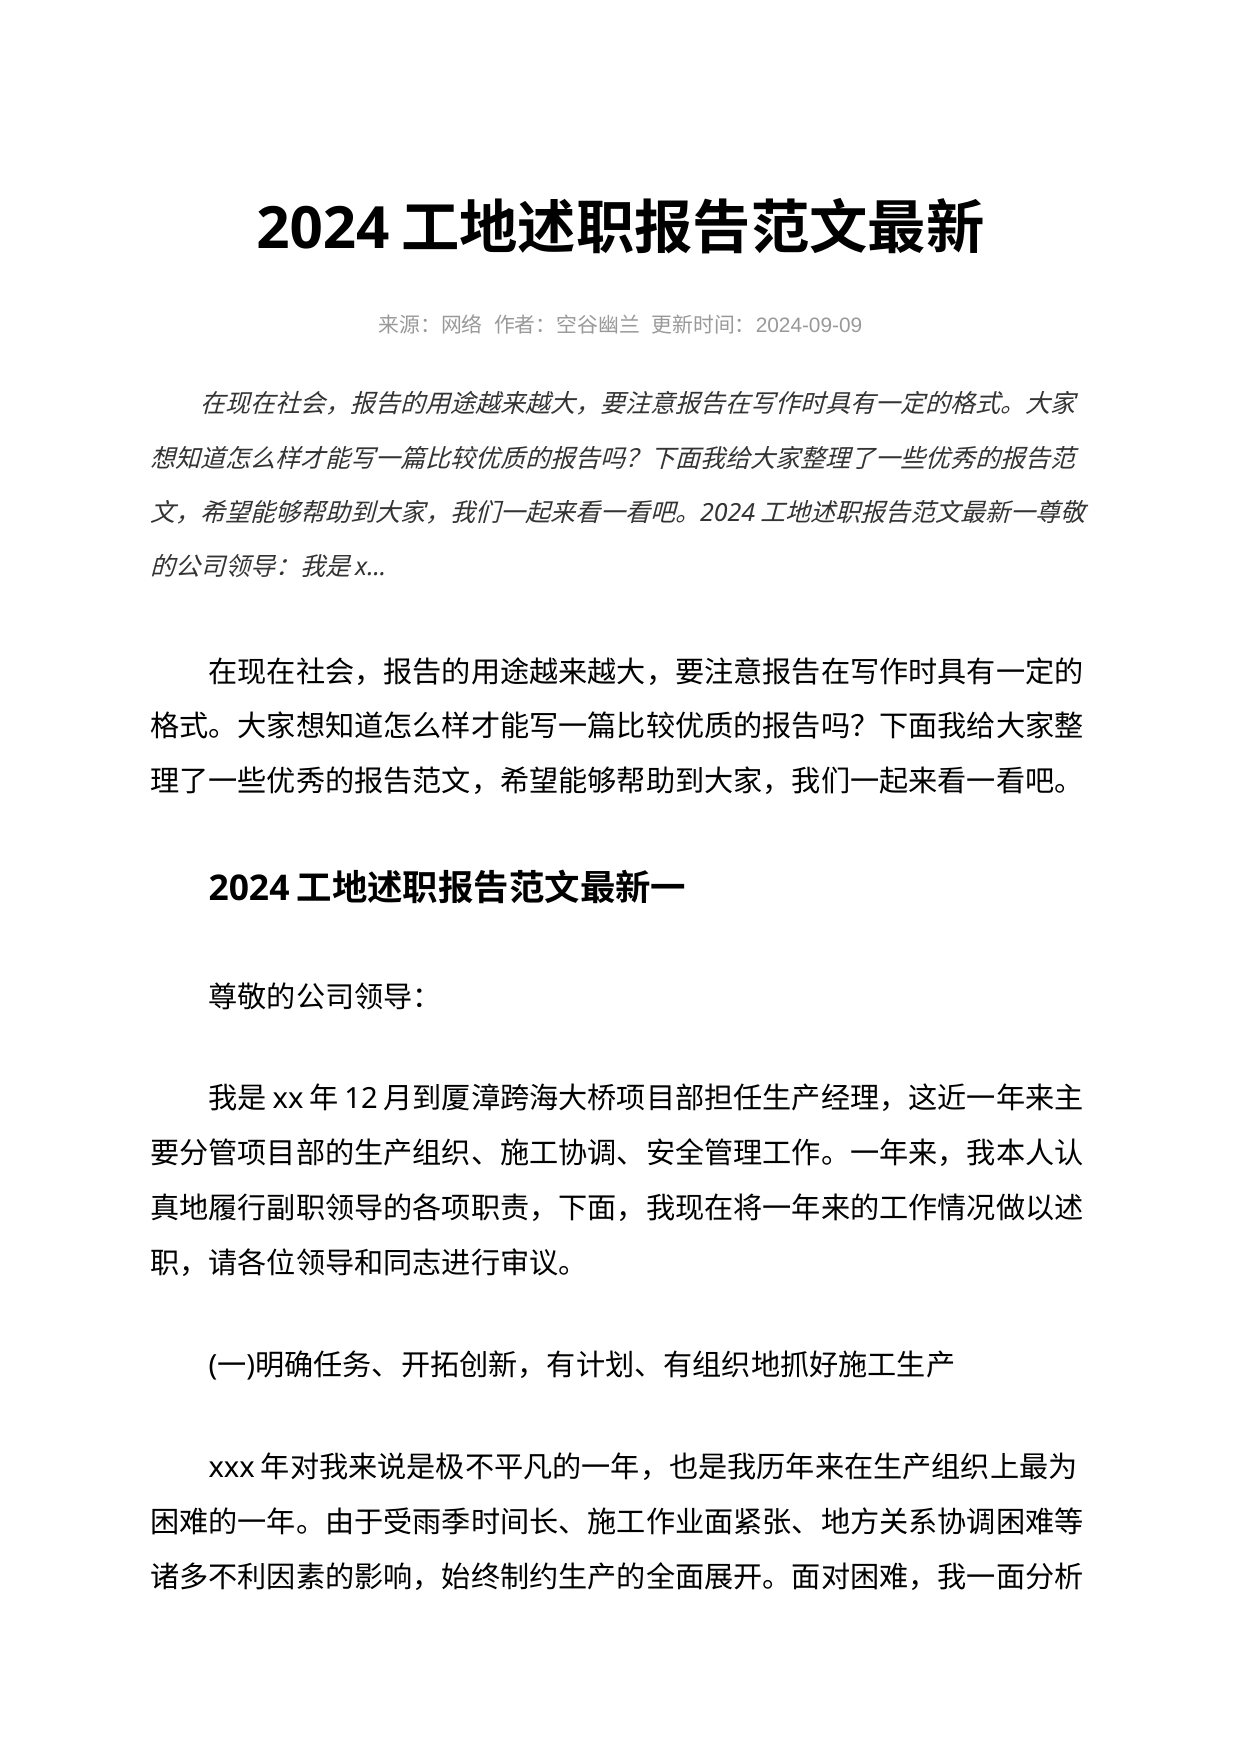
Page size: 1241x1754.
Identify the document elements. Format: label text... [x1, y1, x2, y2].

subtitle 2024工地述职报告范文最新 [150, 181, 1090, 266]
text 在现在社会，报告的用途越来越大，要注意报告在写作时具有一定的格式。大家想知道怎么样才能写一篇比较优质的报告吗？下面我给大家整理了一些优秀的报告范文，希望能够帮助到大家，我们一起来看一看吧。2024工地述职报告范文最新一尊敬的公司领导：我是x... [150, 384, 1090, 583]
text 来源：网络 作者：空谷幽兰 更新时间：2024-09-09 [150, 313, 1090, 337]
text 在现在社会，报告的用途越来越大，要注意报告在写作时具有一定的格式。大家想知道怎么样才能写一篇比较优质的报告吗？下面我给大家整理了一些优秀的报告范文，希望能够帮助到大家，我们一起来看一看吧。 [150, 648, 1090, 800]
text 尊敬的公司领导： [150, 973, 1090, 1016]
text 我是xx年12月到厦漳跨海大桥项目部担任生产经理，这近一年来主要分管项目部的生产组织、施工协调、安全管理工作。一年来，我本人认真地履行副职领导的各项职责，下面，我现在将一年来的工作情况做以述职，请各位领导和同志进行审议。 [150, 1075, 1090, 1282]
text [150, 1443, 1090, 1596]
text (一)明确任务、开拓创新，有计划、有组织地抓好施工生产 [150, 1342, 1090, 1384]
text 2024工地述职报告范文最新一 [150, 860, 1090, 911]
